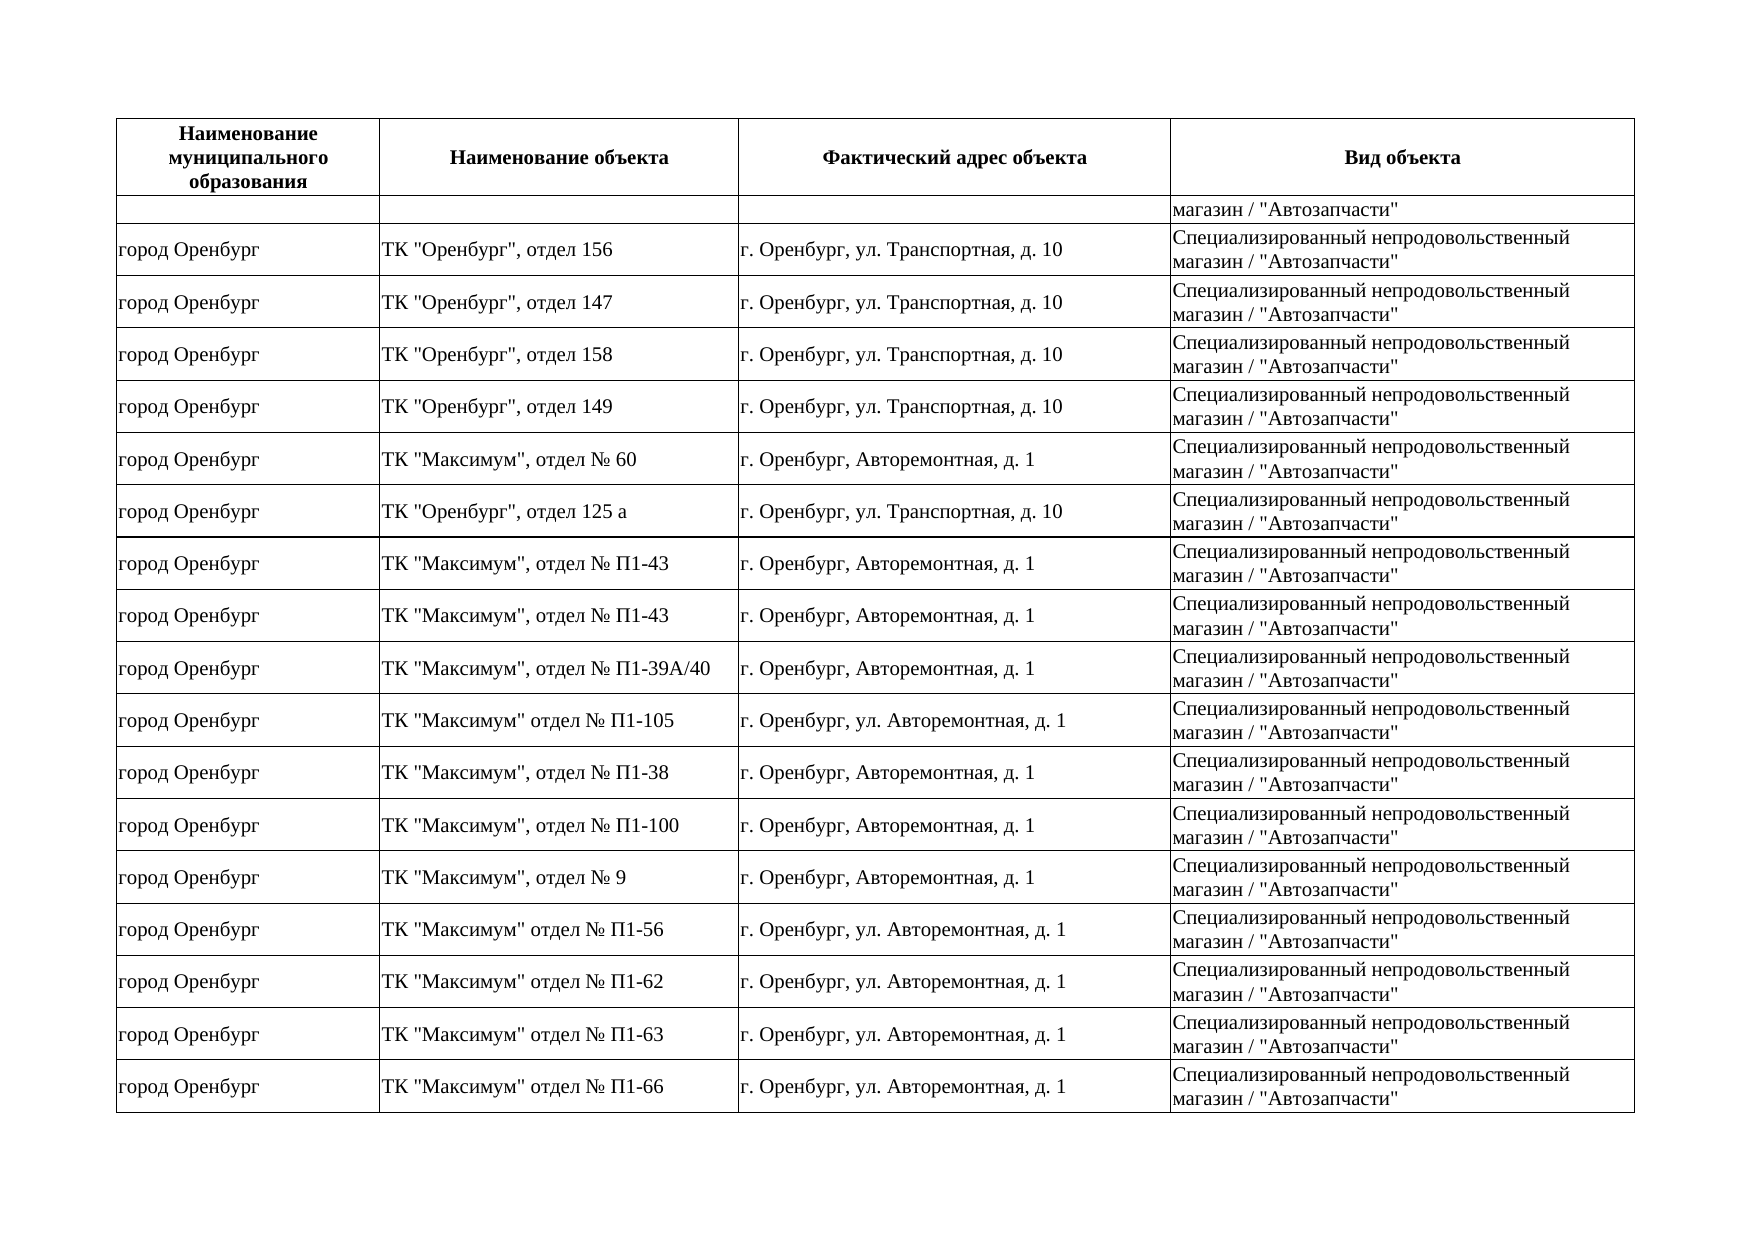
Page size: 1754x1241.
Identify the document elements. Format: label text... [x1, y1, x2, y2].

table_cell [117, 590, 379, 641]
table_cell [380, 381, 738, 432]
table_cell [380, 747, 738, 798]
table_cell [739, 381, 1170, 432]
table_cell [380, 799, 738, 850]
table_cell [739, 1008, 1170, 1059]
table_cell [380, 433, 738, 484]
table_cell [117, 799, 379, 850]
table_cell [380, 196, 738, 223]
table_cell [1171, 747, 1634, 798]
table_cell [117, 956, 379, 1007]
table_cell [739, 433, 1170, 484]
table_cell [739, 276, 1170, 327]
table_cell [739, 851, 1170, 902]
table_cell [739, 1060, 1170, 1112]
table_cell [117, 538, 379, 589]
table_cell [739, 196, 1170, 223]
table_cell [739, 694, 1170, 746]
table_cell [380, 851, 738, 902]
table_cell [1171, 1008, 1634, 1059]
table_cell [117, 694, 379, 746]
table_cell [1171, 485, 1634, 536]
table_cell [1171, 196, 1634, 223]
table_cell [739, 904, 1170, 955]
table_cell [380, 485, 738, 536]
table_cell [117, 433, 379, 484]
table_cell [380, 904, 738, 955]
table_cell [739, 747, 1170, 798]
table_header Наименование муниципального образования [117, 119, 379, 194]
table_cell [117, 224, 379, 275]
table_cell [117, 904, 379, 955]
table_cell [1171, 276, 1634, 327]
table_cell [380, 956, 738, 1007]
table_header Вид объекта [1171, 119, 1634, 194]
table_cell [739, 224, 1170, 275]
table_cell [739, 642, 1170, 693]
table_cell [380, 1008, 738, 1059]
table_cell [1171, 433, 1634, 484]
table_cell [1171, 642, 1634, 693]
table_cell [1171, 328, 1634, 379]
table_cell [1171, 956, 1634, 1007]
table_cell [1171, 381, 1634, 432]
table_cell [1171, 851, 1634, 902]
table_header Наименование объекта [380, 119, 738, 194]
table_header Фактический адрес объекта [739, 119, 1170, 194]
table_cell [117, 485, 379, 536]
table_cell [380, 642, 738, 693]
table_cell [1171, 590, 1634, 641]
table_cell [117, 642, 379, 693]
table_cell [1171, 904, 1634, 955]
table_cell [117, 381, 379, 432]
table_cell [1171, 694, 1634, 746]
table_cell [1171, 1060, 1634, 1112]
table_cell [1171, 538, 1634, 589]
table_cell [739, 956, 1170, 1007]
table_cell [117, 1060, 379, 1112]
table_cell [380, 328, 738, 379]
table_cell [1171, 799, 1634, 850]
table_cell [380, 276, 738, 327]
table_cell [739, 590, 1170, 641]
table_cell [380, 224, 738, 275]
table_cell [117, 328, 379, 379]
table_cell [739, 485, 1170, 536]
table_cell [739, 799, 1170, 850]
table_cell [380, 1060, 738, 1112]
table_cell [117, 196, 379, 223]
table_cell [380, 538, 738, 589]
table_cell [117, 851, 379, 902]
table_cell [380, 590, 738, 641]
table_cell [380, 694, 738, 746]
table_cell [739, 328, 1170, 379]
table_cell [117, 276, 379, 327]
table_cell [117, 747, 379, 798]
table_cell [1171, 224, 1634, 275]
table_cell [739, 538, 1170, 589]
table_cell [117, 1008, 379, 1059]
